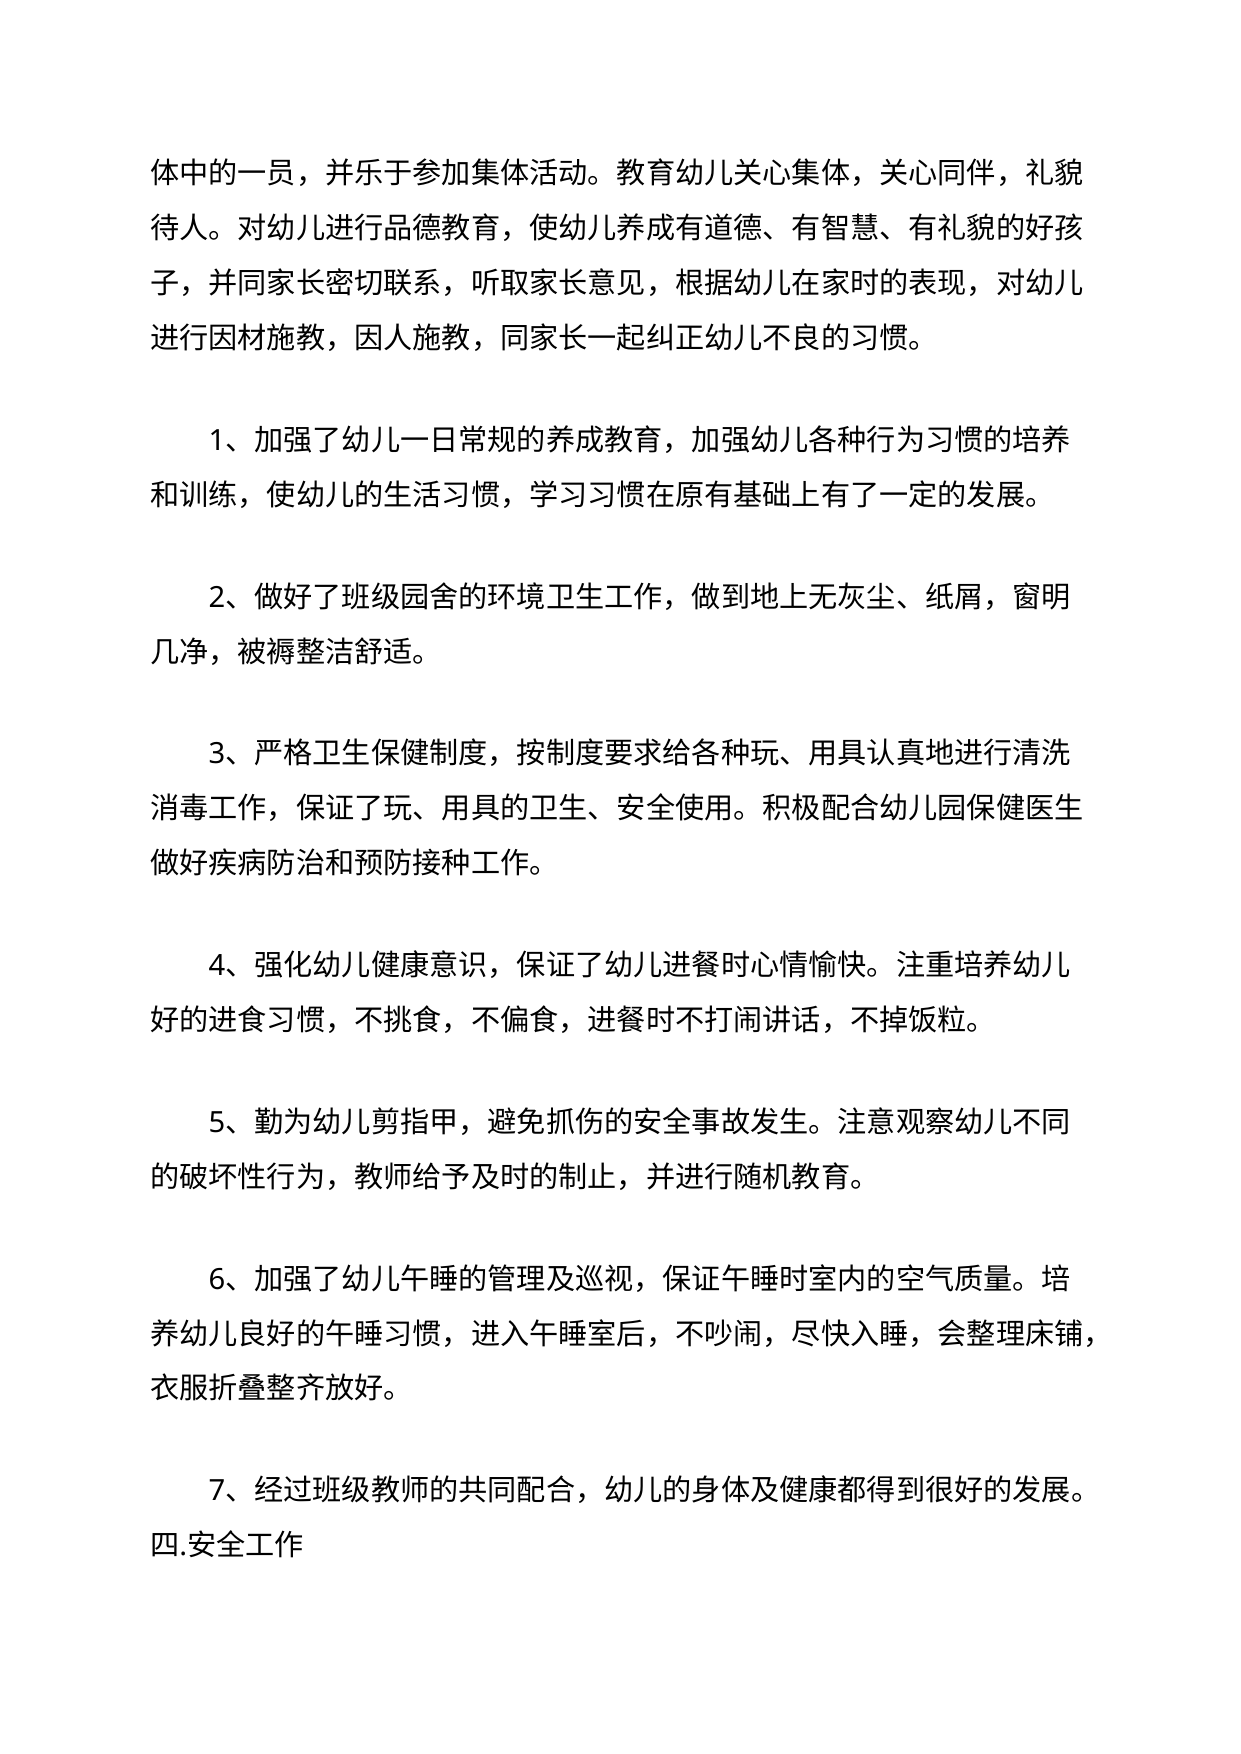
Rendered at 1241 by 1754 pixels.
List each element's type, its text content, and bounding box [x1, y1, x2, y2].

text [150, 150, 1090, 357]
text 7、经过班级教师的共同配合，幼儿的身体及健康都得到很好的发展。四.安全工作 [150, 1467, 1090, 1564]
text 3、严格卫生保健制度，按制度要求给各种玩、用具认真地进行清洗消毒工作，保证了玩、用具的卫生、安全使用。积极配合幼儿园保健医生做好疾病防治和预防接种工作。 [150, 730, 1090, 882]
text 4、强化幼儿健康意识，保证了幼儿进餐时心情愉快。注重培养幼儿好的进食习惯，不挑食，不偏食，进餐时不打闹讲话，不掉饭粒。 [150, 942, 1090, 1039]
text 5、勤为幼儿剪指甲，避免抓伤的安全事故发生。注意观察幼儿不同的破坏性行为，教师给予及时的制止，并进行随机教育。 [150, 1098, 1090, 1196]
text 6、加强了幼儿午睡的管理及巡视，保证午睡时室内的空气质量。培养幼儿良好的午睡习惯，进入午睡室后，不吵闹，尽快入睡，会整理床铺，衣服折叠整齐放好。 [150, 1255, 1090, 1407]
text 1、加强了幼儿一日常规的养成教育，加强幼儿各种行为习惯的培养和训练，使幼儿的生活习惯，学习习惯在原有基础上有了一定的发展。 [150, 416, 1090, 514]
text 2、做好了班级园舍的环境卫生工作，做到地上无灰尘、纸屑，窗明几净，被褥整洁舒适。 [150, 573, 1090, 671]
